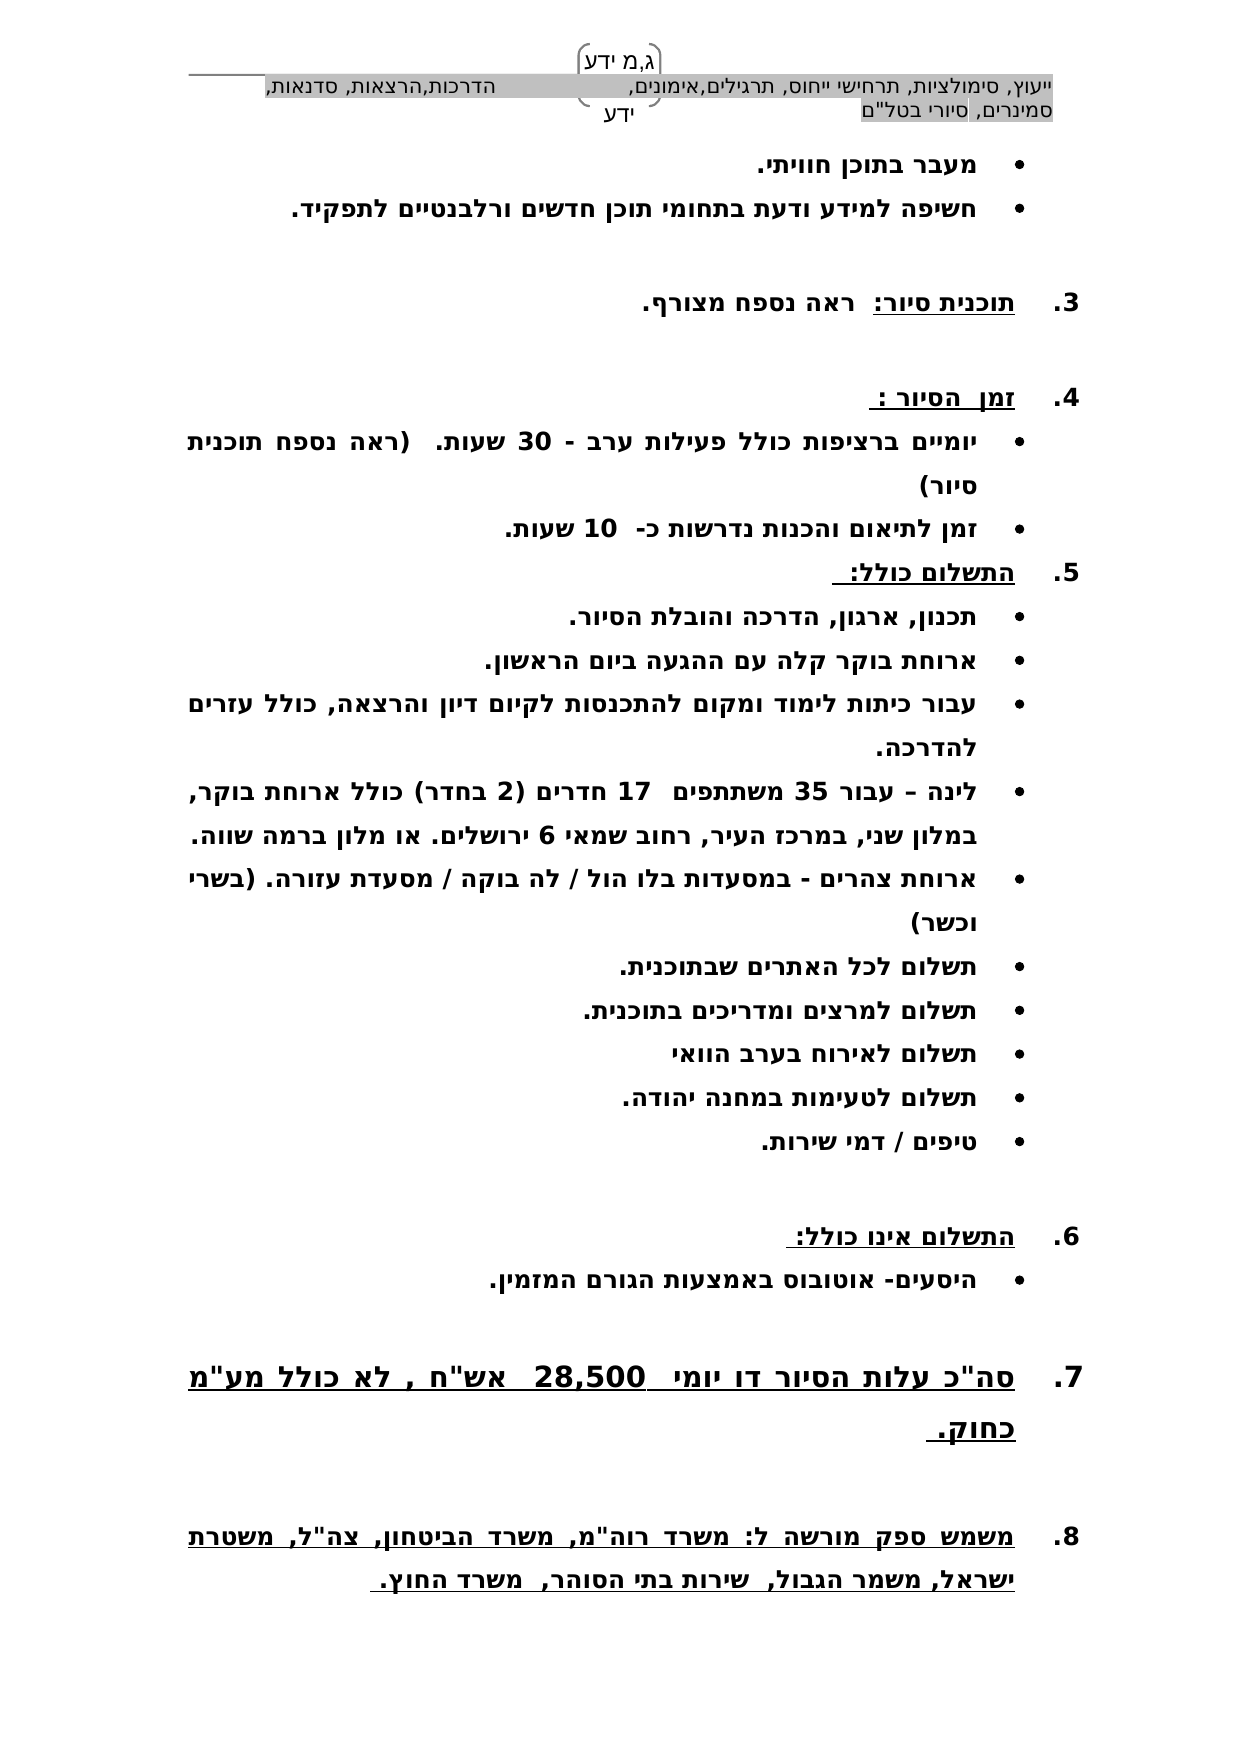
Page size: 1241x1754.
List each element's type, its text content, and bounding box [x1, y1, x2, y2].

list משמש ספק מורשה ל: משרד רוה"מ, משרד הביטחון, צה"ל, משטרת ישראל, משמר הגבול, שירות בתי הסוהר, משרד החוץ. [187, 1522, 1053, 1595]
list תשלום למרצים ומדריכים בתוכנית. [187, 996, 1015, 1025]
list עבור כיתות לימוד ומקום להתכנסות לקיום דיון והרצאה, כולל עזרים להדרכה. [187, 689, 1015, 762]
list התשלום כולל: [187, 558, 1053, 587]
list ארוחת בוקר קלה עם ההגעה ביום הראשון. [187, 646, 1015, 675]
list היסעים- אוטובוס באמצעות הגורם המזמין. [187, 1266, 1015, 1295]
list מעבר בתוכן חוויתי. [187, 150, 1015, 179]
list תשלום לטעימות במחנה יהודה. [187, 1083, 1015, 1112]
list תוכנית סיור: ראה נספח מצורף. [187, 288, 1053, 318]
list התשלום אינו כולל: [187, 1222, 1053, 1251]
list תשלום לאירוח בערב הוואי [187, 1039, 1015, 1069]
list תכנון, ארגון, הדרכה והובלת הסיור. [187, 602, 1015, 631]
list זמן לתיאום והכנות נדרשות כ- 10 שעות. [187, 514, 1015, 544]
list טיפים / דמי שירות. [187, 1127, 1015, 1156]
list לינה – עבור 35 משתתפים 17 חדרים (2 בחדר) כולל ארוחת בוקר, במלון שני, במרכז העיר, רחוב שמאי 6 ירושלים. או מלון ברמה שווה. [187, 777, 1015, 850]
list ארוחת צהרים - במסעדות בלו הול / לה בוקה / מסעדת עזורה. (בשרי וכשר) [187, 864, 1015, 937]
list יומיים ברציפות כולל פעילות ערב - 30 שעות. (ראה נספח תוכנית סיור) [187, 427, 1015, 500]
list חשיפה למידע ודעת בתחומי תוכן חדשים ורלבנטיים לתפקיד. [187, 194, 1015, 223]
list תשלום לכל האתרים שבתוכנית. [187, 952, 1015, 981]
list זמן הסיור : [187, 383, 1053, 412]
list סה"כ עלות הסיור דו יומי 28,500 אש"ח , לא כולל מע"מ כחוק. [187, 1360, 1053, 1445]
